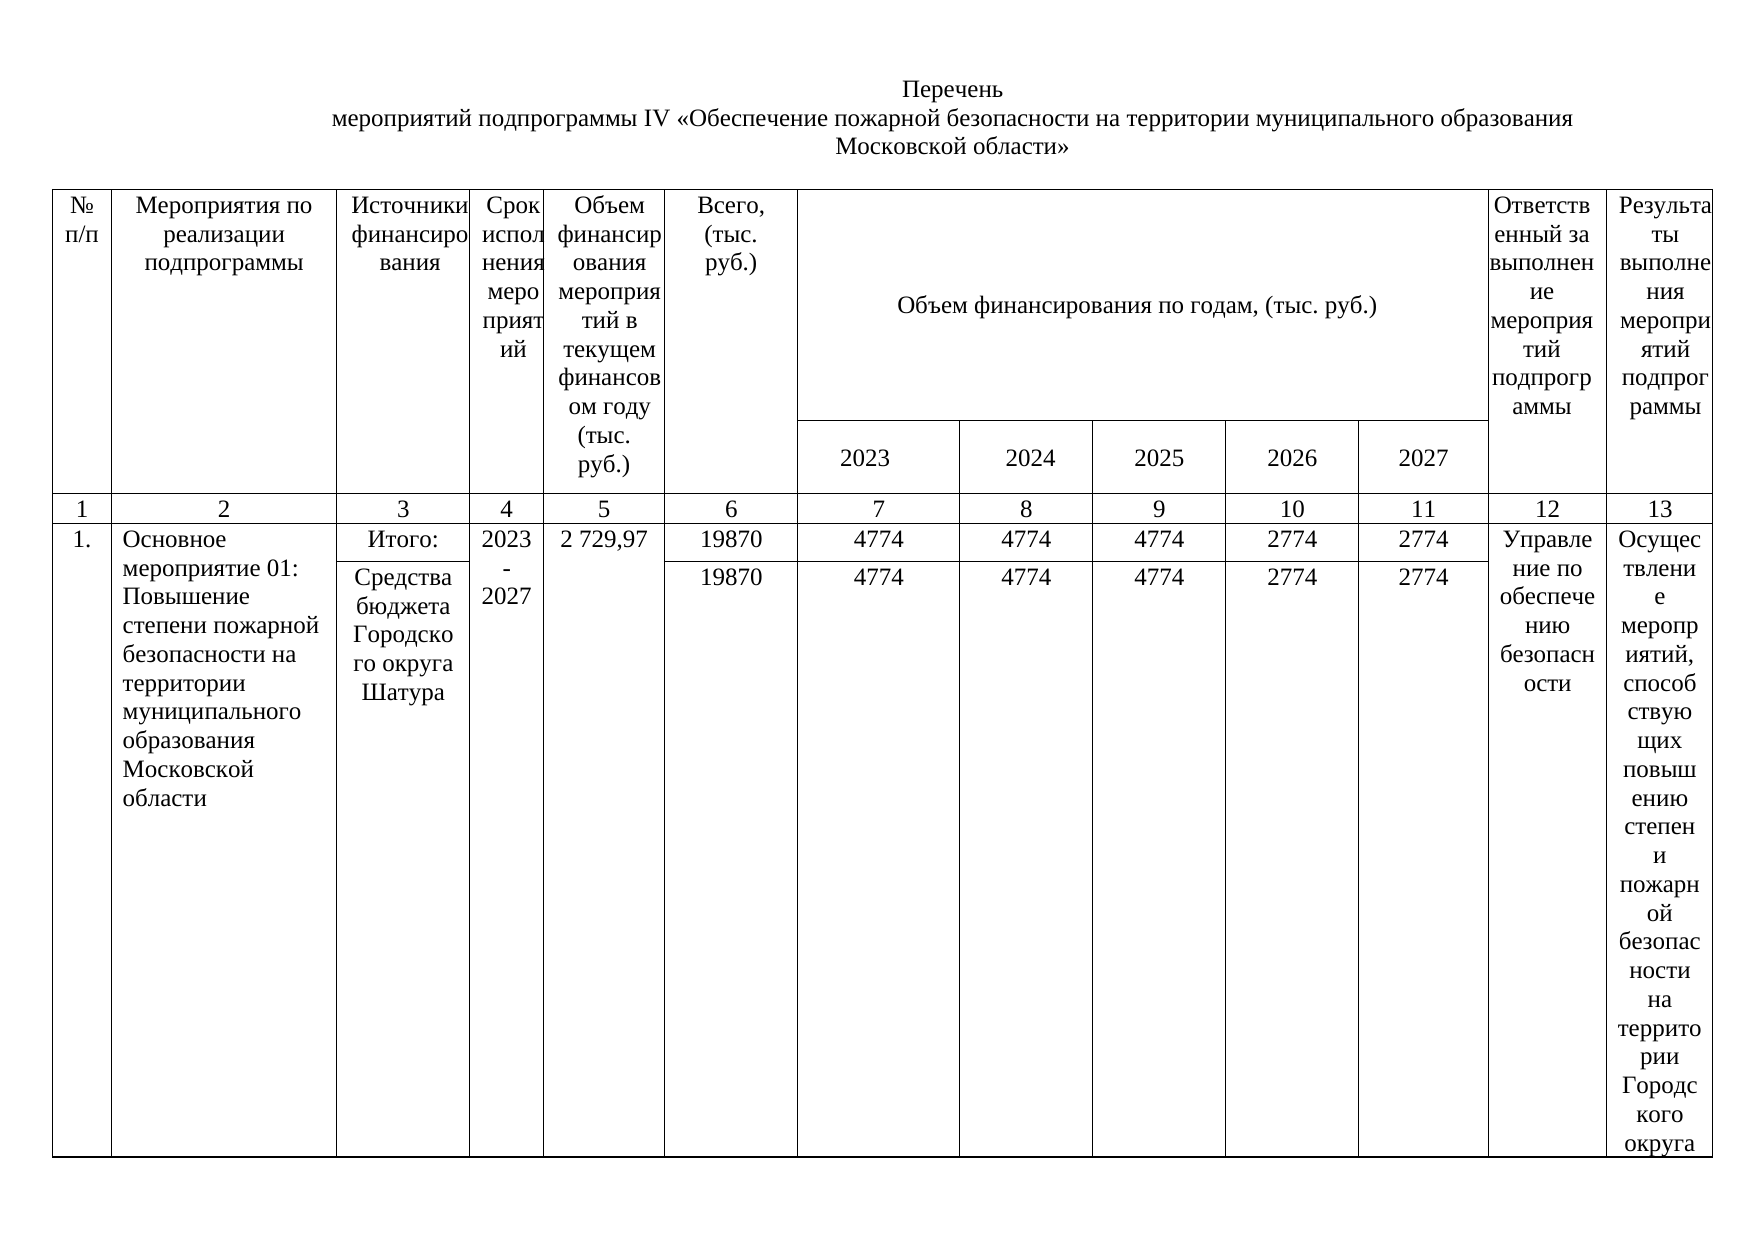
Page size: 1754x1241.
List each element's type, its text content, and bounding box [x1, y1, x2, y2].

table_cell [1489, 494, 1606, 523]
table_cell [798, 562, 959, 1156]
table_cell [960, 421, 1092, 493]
table_header № п/п [53, 190, 111, 493]
table_header Объем финансирования по годам, (тыс. руб.) [798, 190, 1488, 420]
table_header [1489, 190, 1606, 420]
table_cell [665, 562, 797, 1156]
table_header Источники финансирования [337, 190, 469, 493]
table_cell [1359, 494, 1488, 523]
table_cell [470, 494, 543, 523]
table_header Объем финансирования мероприятий в текущем финансовом году (тыс. руб.) [544, 190, 664, 493]
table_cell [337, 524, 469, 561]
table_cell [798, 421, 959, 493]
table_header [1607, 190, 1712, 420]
text мероприятий подпрограммы IV «Обеспечение пожарной безопасности на территории муниципального образования [177, 103, 1728, 131]
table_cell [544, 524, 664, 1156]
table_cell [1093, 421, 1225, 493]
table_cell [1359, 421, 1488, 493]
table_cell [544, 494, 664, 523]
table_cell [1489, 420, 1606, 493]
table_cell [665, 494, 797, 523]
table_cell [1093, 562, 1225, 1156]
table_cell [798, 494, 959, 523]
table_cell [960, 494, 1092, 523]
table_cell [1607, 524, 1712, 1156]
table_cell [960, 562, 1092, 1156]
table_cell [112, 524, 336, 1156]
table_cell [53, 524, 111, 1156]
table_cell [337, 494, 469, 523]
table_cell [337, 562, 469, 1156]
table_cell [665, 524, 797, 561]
text Перечень [177, 74, 1728, 103]
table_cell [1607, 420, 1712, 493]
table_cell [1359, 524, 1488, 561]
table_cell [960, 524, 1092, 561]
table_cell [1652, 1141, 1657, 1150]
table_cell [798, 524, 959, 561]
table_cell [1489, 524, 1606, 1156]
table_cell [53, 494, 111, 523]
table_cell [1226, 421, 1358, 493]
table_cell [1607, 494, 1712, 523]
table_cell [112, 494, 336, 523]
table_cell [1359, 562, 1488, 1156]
table_header Срок исполнения мероприятий [470, 190, 543, 493]
table_header Всего, (тыс. руб.) [665, 190, 797, 493]
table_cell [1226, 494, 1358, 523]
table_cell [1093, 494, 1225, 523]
table_header Мероприятия по реализации подпрограммы [112, 190, 336, 493]
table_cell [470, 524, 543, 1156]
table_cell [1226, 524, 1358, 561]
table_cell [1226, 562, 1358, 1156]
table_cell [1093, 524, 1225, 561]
text Московской области» [177, 131, 1728, 160]
